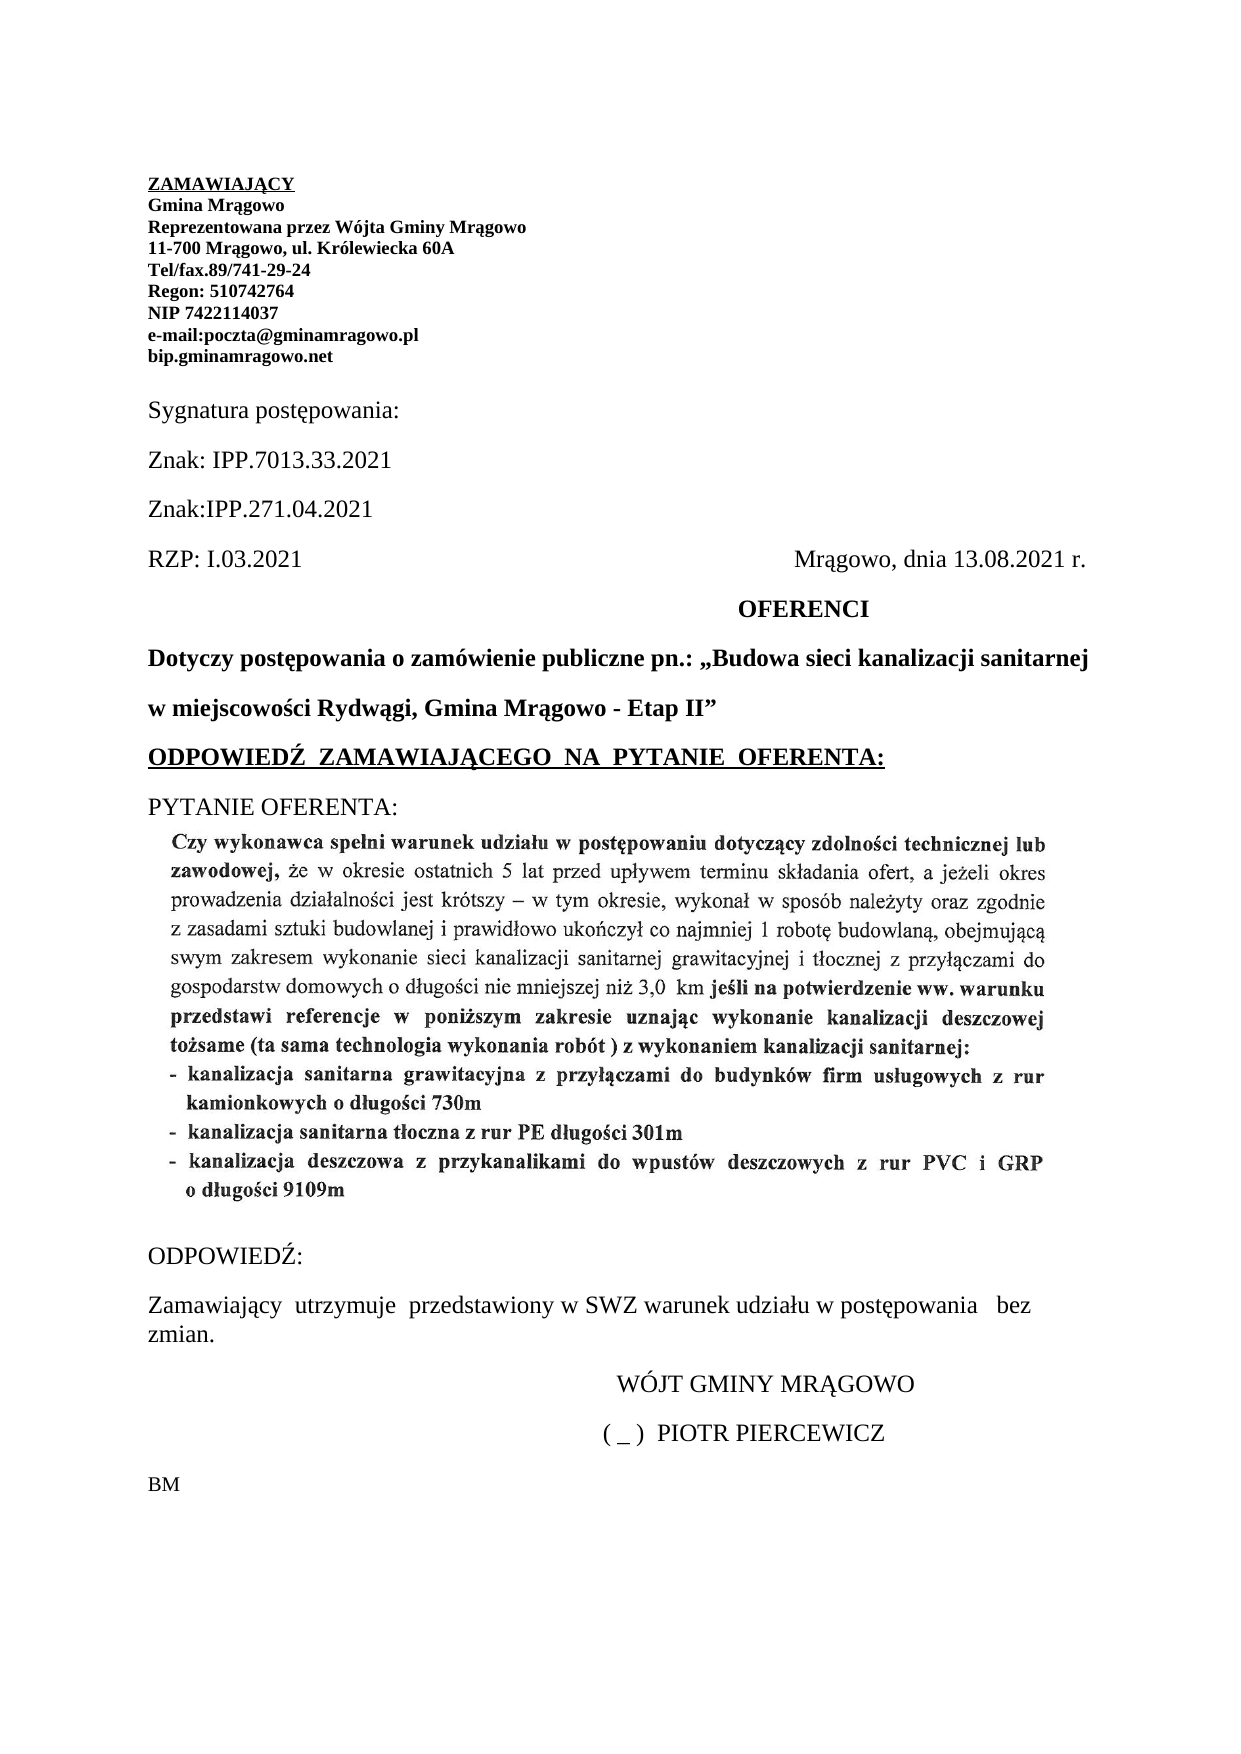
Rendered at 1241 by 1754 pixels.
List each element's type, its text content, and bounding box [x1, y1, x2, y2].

text PYTANIE OFERENTA: [148, 792, 1093, 825]
text Gmina Mrągowo [148, 194, 1093, 216]
text Dotyczy postępowania o zamówienie publiczne pn.: „Budowa sieci kanalizacji sanitarnej [148, 643, 1093, 672]
text ODPOWIEDŹ ZAMAWIAJĄCEGO NA PYTANIE OFERENTA: [148, 742, 1093, 771]
text ( _ ) PIOTR PIERCEWICZ [148, 1418, 1093, 1447]
text BM [148, 1472, 1093, 1496]
text Reprezentowana przez Wójta Gminy Mrągowo [148, 216, 1093, 237]
text 11-700 Mrągowo, ul. Królewiecka 60A [148, 237, 1093, 259]
text WÓJT GMINY MRĄGOWO [148, 1369, 1093, 1398]
text Znak: IPP.7013.33.2021 [148, 445, 1093, 474]
subtitle ZAMAWIAJĄCY [148, 173, 1093, 194]
text Zamawiający utrzymuje przedstawiony w SWZ warunek udziału w postępowania bez zmian. [148, 1291, 1093, 1348]
text bip.gminamragowo.net [148, 345, 1093, 367]
text Znak:IPP.271.04.2021 [148, 494, 1093, 523]
text w miejscowości Rydwągi, Gmina Mrągowo - Etap II” [148, 693, 1093, 722]
text RZP: I.03.2021 Mrągowo, dnia 13.08.2021 r. [148, 544, 1093, 573]
text OFERENCI [148, 594, 1093, 622]
text Regon: 510742764 [148, 280, 1093, 302]
text ODPOWIEDŹ: [148, 1241, 1093, 1270]
text Tel/fax.89/741-29-24 [148, 259, 1093, 280]
text NIP 7422114037 [148, 302, 1093, 323]
text e-mail:poczta@gminamragowo.pl [148, 323, 1093, 345]
text Sygnatura postępowania: [148, 395, 1093, 424]
